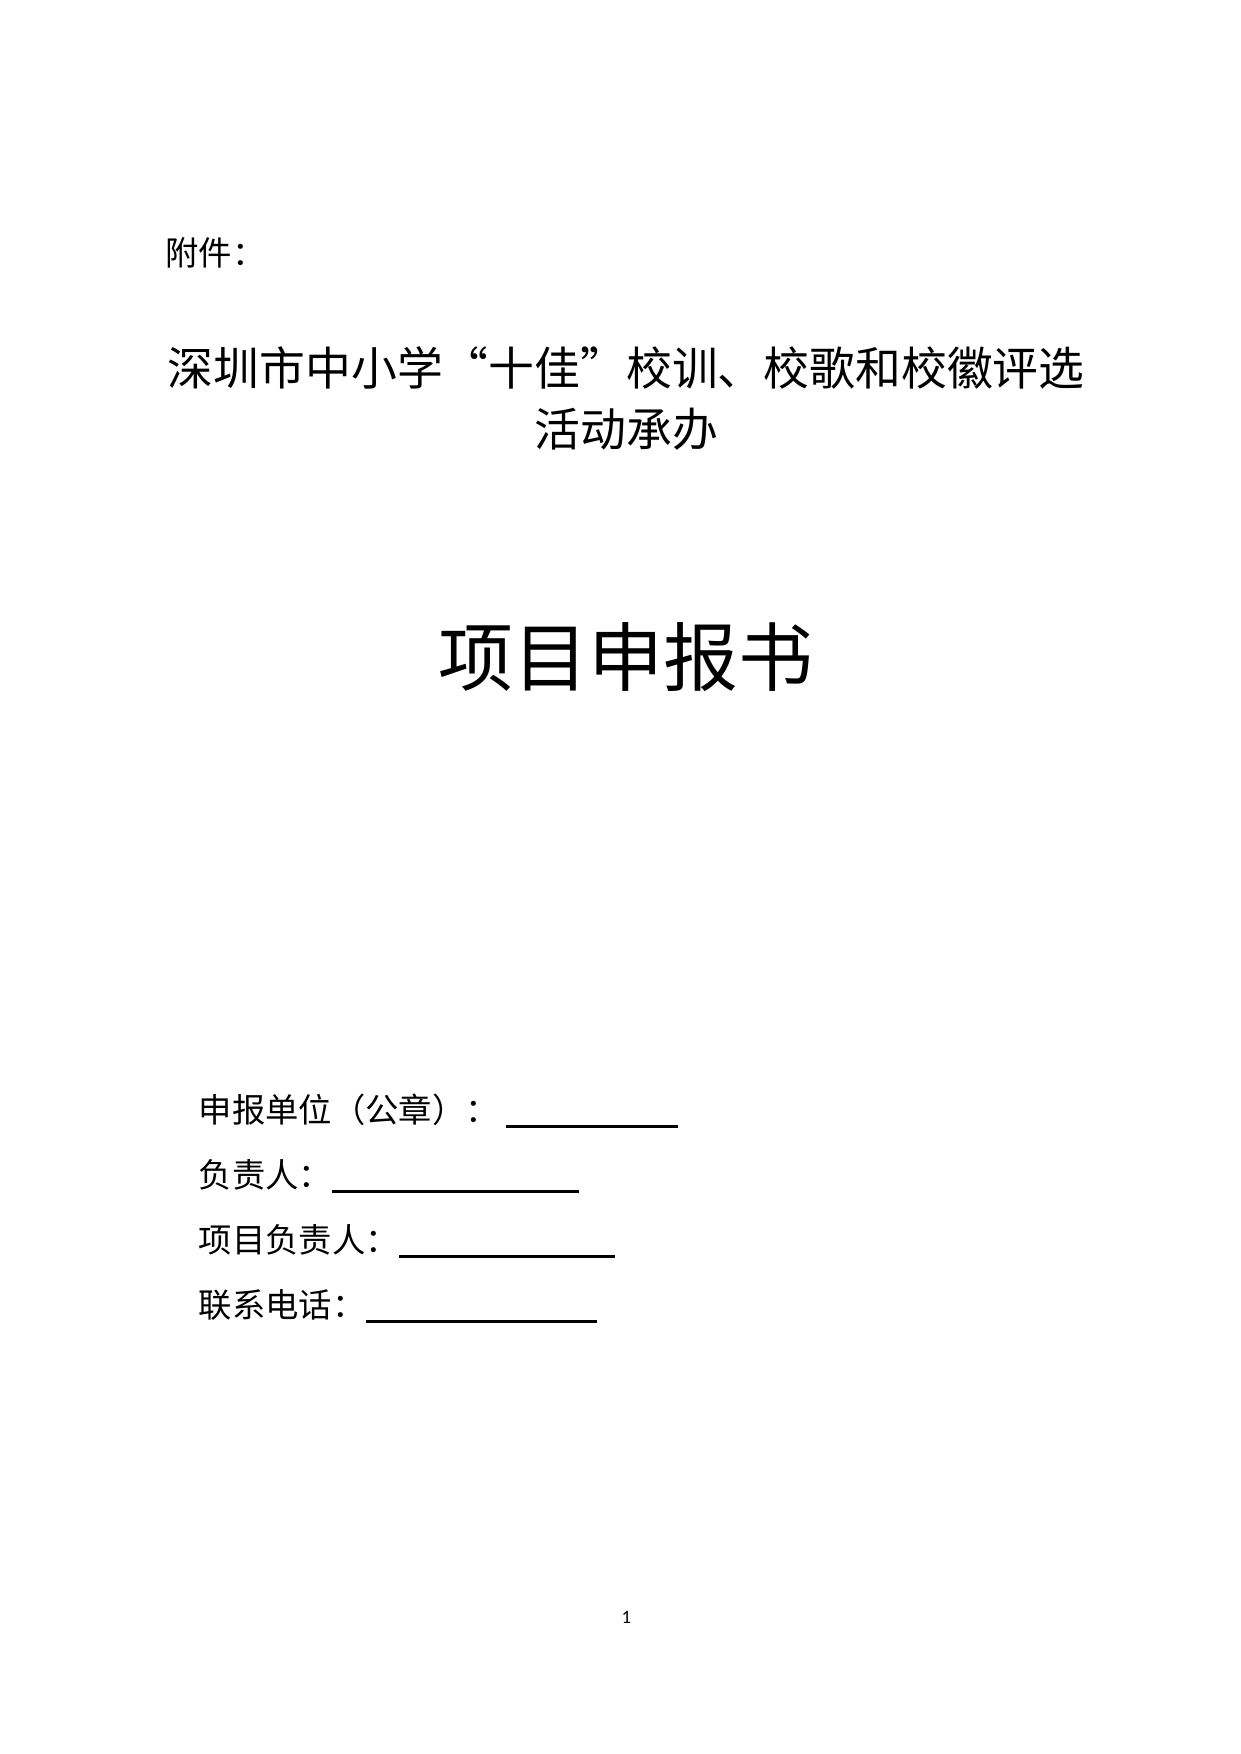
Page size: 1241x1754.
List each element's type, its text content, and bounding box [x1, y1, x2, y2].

text 项目申报书 [165, 588, 1087, 718]
text 负责人： [165, 1141, 1087, 1206]
text 联系电话： [165, 1271, 1087, 1336]
text 项目负责人： [165, 1206, 1087, 1271]
text 深圳市中小学“十佳”校训、校歌和校徽评选活动承办 [165, 337, 1087, 458]
text 申报单位（公章）： [165, 1076, 1087, 1141]
text 附件： [165, 217, 1087, 277]
